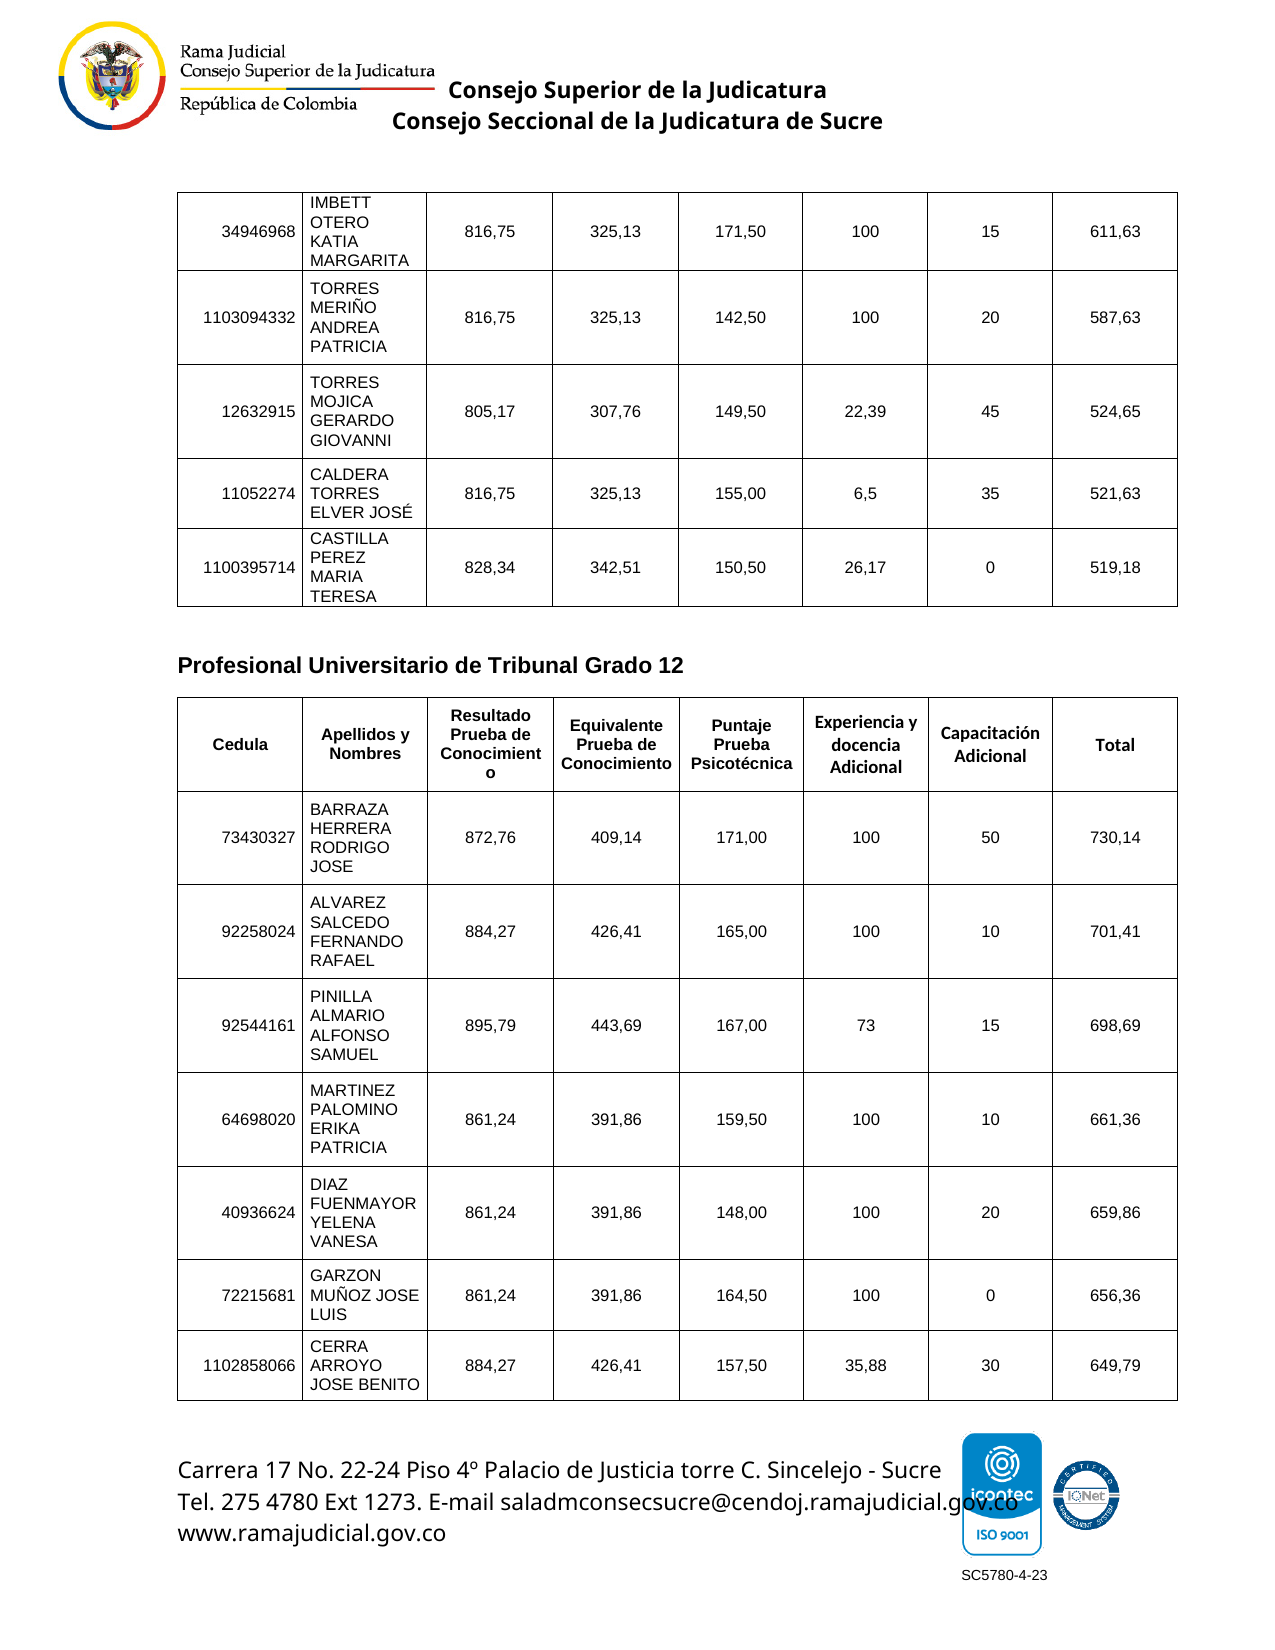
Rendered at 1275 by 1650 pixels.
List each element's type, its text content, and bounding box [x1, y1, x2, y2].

table_cell 26,17 [803, 529, 927, 606]
table_cell 92544161 [178, 979, 302, 1072]
table_cell 155,00 [679, 459, 802, 528]
table_header Capacitación Adicional [929, 698, 1052, 791]
table_header Resultado Prueba de Conocimiento [428, 698, 553, 791]
table_header Apellidos y Nombres [303, 698, 427, 791]
table_cell 12632915 [178, 365, 302, 457]
table_cell 15 [928, 193, 1052, 270]
table_cell 15 [929, 979, 1052, 1072]
table_cell 165,00 [680, 885, 803, 978]
table_header Experiencia y docencia Adicional [804, 698, 928, 791]
table_cell 426,41 [554, 1331, 679, 1400]
table_cell 159,50 [680, 1073, 803, 1166]
table_cell 656,36 [1053, 1260, 1177, 1329]
table_cell 149,50 [679, 365, 802, 457]
table_cell 157,50 [680, 1331, 803, 1400]
table_cell 10 [929, 885, 1052, 978]
table_cell 11052274 [178, 459, 302, 528]
table_cell 611,63 [1053, 193, 1177, 270]
table_cell 443,69 [554, 979, 679, 1072]
table_cell 828,34 [427, 529, 552, 606]
table_cell MARTINEZ PALOMINO ERIKA PATRICIA [303, 1073, 427, 1166]
table_cell 816,75 [427, 459, 552, 528]
table_cell 100 [804, 1073, 928, 1166]
table_cell 325,13 [553, 271, 678, 364]
table_header Cedula [178, 698, 302, 791]
table_cell 171,50 [679, 193, 802, 270]
table_cell 64698020 [178, 1073, 302, 1166]
picture [957, 1429, 1045, 1560]
table_cell TORRES MOJICA GERARDO GIOVANNI [303, 365, 426, 457]
table_cell 325,13 [553, 459, 678, 528]
table_cell 391,86 [554, 1260, 679, 1329]
table_cell 325,13 [553, 193, 678, 270]
table_cell BARRAZA HERRERA RODRIGO JOSE [303, 792, 427, 884]
table_cell 40936624 [178, 1167, 302, 1259]
table_cell 100 [804, 792, 928, 884]
table_cell 100 [804, 885, 928, 978]
table_cell TORRES MERIÑO ANDREA PATRICIA [303, 271, 426, 364]
table_cell CALDERA TORRES ELVER JOSÉ [303, 459, 426, 528]
text Profesional Universitario de Tribunal Grado 12 [177, 652, 1098, 678]
table_cell 92258024 [178, 885, 302, 978]
table_cell 861,24 [428, 1167, 553, 1259]
table_cell 587,63 [1053, 271, 1177, 364]
table_header Puntaje Prueba Psicotécnica [680, 698, 803, 791]
table_cell ALVAREZ SALCEDO FERNANDO RAFAEL [303, 885, 427, 978]
table_cell 342,51 [553, 529, 678, 606]
table_cell DIAZ FUENMAYOR YELENA VANESA [303, 1167, 427, 1259]
table_cell 142,50 [679, 271, 802, 364]
table_cell 1102858066 [178, 1331, 302, 1400]
table_cell 524,65 [1053, 365, 1177, 457]
table_cell 307,76 [553, 365, 678, 457]
table_cell 34946968 [178, 193, 302, 270]
table_cell IMBETT OTERO KATIA MARGARITA [303, 193, 426, 270]
table_cell 701,41 [1053, 885, 1177, 978]
table_cell 45 [928, 365, 1052, 457]
table_cell 426,41 [554, 885, 679, 978]
table_cell 171,00 [680, 792, 803, 884]
table_cell 519,18 [1053, 529, 1177, 606]
table_cell 391,86 [554, 1167, 679, 1259]
table_cell 73 [804, 979, 928, 1072]
table_cell 0 [928, 529, 1052, 606]
table_cell 409,14 [554, 792, 679, 884]
table_cell 30 [929, 1331, 1052, 1400]
table_cell 391,86 [554, 1073, 679, 1166]
table_cell 20 [929, 1167, 1052, 1259]
table_cell 649,79 [1053, 1331, 1177, 1400]
table_cell 72215681 [178, 1260, 302, 1329]
table_cell GARZON MUÑOZ JOSE LUIS [303, 1260, 427, 1329]
table_cell 100 [803, 271, 927, 364]
table_cell 698,69 [1053, 979, 1177, 1072]
table_cell 0 [929, 1260, 1052, 1329]
table_cell 816,75 [427, 193, 552, 270]
table_cell 861,24 [428, 1073, 553, 1166]
table_cell 10 [929, 1073, 1052, 1166]
table_cell 861,24 [428, 1260, 553, 1329]
table_cell PINILLA ALMARIO ALFONSO SAMUEL [303, 979, 427, 1072]
table_cell 167,00 [680, 979, 803, 1072]
table_cell 1100395714 [178, 529, 302, 606]
table_cell 35,88 [804, 1331, 928, 1400]
table_cell 164,50 [680, 1260, 803, 1329]
table_cell 884,27 [428, 885, 553, 978]
table_header Equivalente Prueba de Conocimiento [554, 698, 679, 791]
table_cell 816,75 [427, 271, 552, 364]
table_cell 730,14 [1053, 792, 1177, 884]
table_cell 73430327 [178, 792, 302, 884]
table_header Total [1053, 698, 1177, 791]
table_cell 895,79 [428, 979, 553, 1072]
table_cell 100 [804, 1167, 928, 1259]
table_cell 659,86 [1053, 1167, 1177, 1259]
table_cell 872,76 [428, 792, 553, 884]
table_cell 20 [928, 271, 1052, 364]
picture [50, 10, 443, 141]
table_cell 1103094332 [178, 271, 302, 364]
table_cell 521,63 [1053, 459, 1177, 528]
table_cell 100 [804, 1260, 928, 1329]
table_cell 6,5 [803, 459, 927, 528]
picture [1049, 1455, 1125, 1533]
table_cell 22,39 [803, 365, 927, 457]
table_cell 100 [803, 193, 927, 270]
table_cell 805,17 [427, 365, 552, 457]
table_cell CERRA ARROYO JOSE BENITO [303, 1331, 427, 1400]
table_cell CASTILLA PEREZ MARIA TERESA [303, 529, 426, 606]
table_cell 150,50 [679, 529, 802, 606]
table_cell 884,27 [428, 1331, 553, 1400]
table_cell 148,00 [680, 1167, 803, 1259]
table_cell 50 [929, 792, 1052, 884]
table_cell 661,36 [1053, 1073, 1177, 1166]
table_cell 35 [928, 459, 1052, 528]
